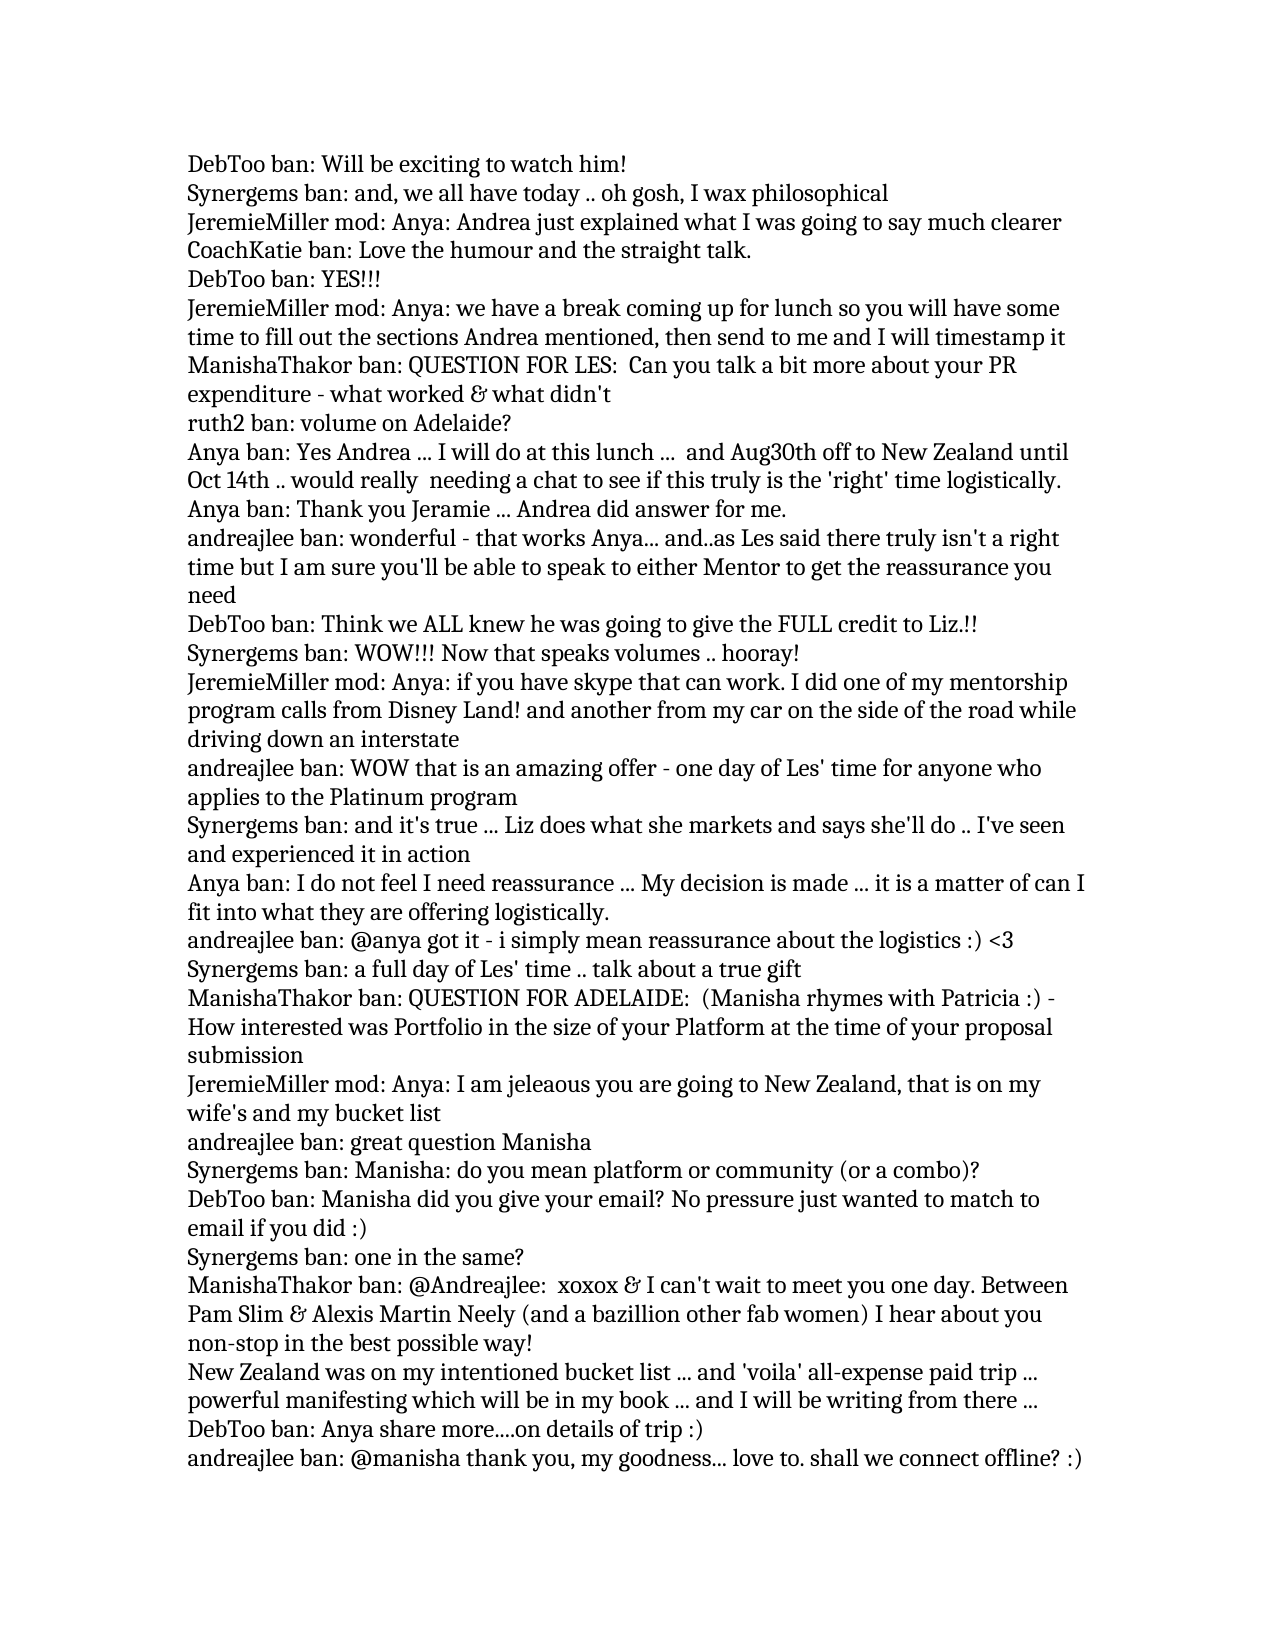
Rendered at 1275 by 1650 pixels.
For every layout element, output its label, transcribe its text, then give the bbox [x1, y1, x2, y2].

text DebToo ban: YES!!! [187, 265, 1087, 294]
text JeremieMiller mod: Anya: we have a break coming up for lunch so you will have some time to fill out the sections Andrea mentioned, then send to me and I will timestamp it [187, 294, 1087, 351]
text ManishaThakor ban: QUESTION FOR LES: Can you talk a bit more about your PR expenditure - what worked & what didn't [187, 351, 1087, 409]
text andreajlee ban: great question Manisha [187, 1127, 1087, 1156]
text Synergems ban: WOW!!! Now that speaks volumes .. hooray! [187, 639, 1087, 667]
text DebToo ban: Will be exciting to watch him! [187, 150, 1087, 179]
text Synergems ban: one in the same? [187, 1242, 1087, 1271]
text andreajlee ban: @manisha thank you, my goodness... love to. shall we connect offline? :) [187, 1444, 1087, 1472]
text Synergems ban: a full day of Les' time .. talk about a true gift [187, 955, 1087, 984]
text DebToo ban: Anya share more....on details of trip :) [187, 1415, 1087, 1444]
text DebToo ban: Think we ALL knew he was going to give the FULL credit to Liz.!! [187, 610, 1087, 639]
text andreajlee ban: @anya got it - i simply mean reassurance about the logistics :) <3 [187, 926, 1087, 955]
text Synergems ban: and it's true ... Liz does what she markets and says she'll do .. I've seen and experienced it in action [187, 811, 1087, 869]
text ruth2 ban: volume on Adelaide? [187, 409, 1087, 437]
text JeremieMiller mod: Anya: Andrea just explained what I was going to say much clearer [187, 207, 1087, 236]
text andreajlee ban: WOW that is an amazing offer - one day of Les' time for anyone who applies to the Platinum program [187, 754, 1087, 811]
text Synergems ban: Manisha: do you mean platform or community (or a combo)? [187, 1156, 1087, 1185]
text Anya ban: Thank you Jeramie ... Andrea did answer for me. [187, 495, 1087, 524]
text Synergems ban: and, we all have today .. oh gosh, I wax philosophical [187, 179, 1087, 207]
text ManishaThakor ban: QUESTION FOR ADELAIDE: (Manisha rhymes with Patricia :) - How interested was Portfolio in the size of your Platform at the time of your proposal submission [187, 984, 1087, 1070]
text Anya ban: I do not feel I need reassurance ... My decision is made ... it is a matter of can I fit into what they are offering logistically. [187, 869, 1087, 926]
text Anya ban: Yes Andrea ... I will do at this lunch ... and Aug30th off to New Zealand until Oct 14th .. would really needing a chat to see if this truly is the 'right' time logistically. [187, 437, 1087, 495]
text CoachKatie ban: Love the humour and the straight talk. [187, 236, 1087, 265]
text JeremieMiller mod: Anya: I am jeleaous you are going to New Zealand, that is on my wife's and my bucket list [187, 1070, 1087, 1127]
text ManishaThakor ban: @Andreajlee: xoxox & I can't wait to meet you one day. Between Pam Slim & Alexis Martin Neely (and a bazillion other fab women) I hear about you non-stop in the best possible way! [187, 1271, 1087, 1357]
text JeremieMiller mod: Anya: if you have skype that can work. I did one of my mentorship program calls from Disney Land! and another from my car on the side of the road while driving down an interstate [187, 667, 1087, 754]
text andreajlee ban: wonderful - that works Anya... and..as Les said there truly isn't a right time but I am sure you'll be able to speak to either Mentor to get the reassurance you need [187, 524, 1087, 610]
text DebToo ban: Manisha did you give your email? No pressure just wanted to match to email if you did :) [187, 1185, 1087, 1242]
text New Zealand was on my intentioned bucket list ... and 'voila' all-expense paid trip ... powerful manifesting which will be in my book ... and I will be writing from there ... [187, 1357, 1087, 1415]
